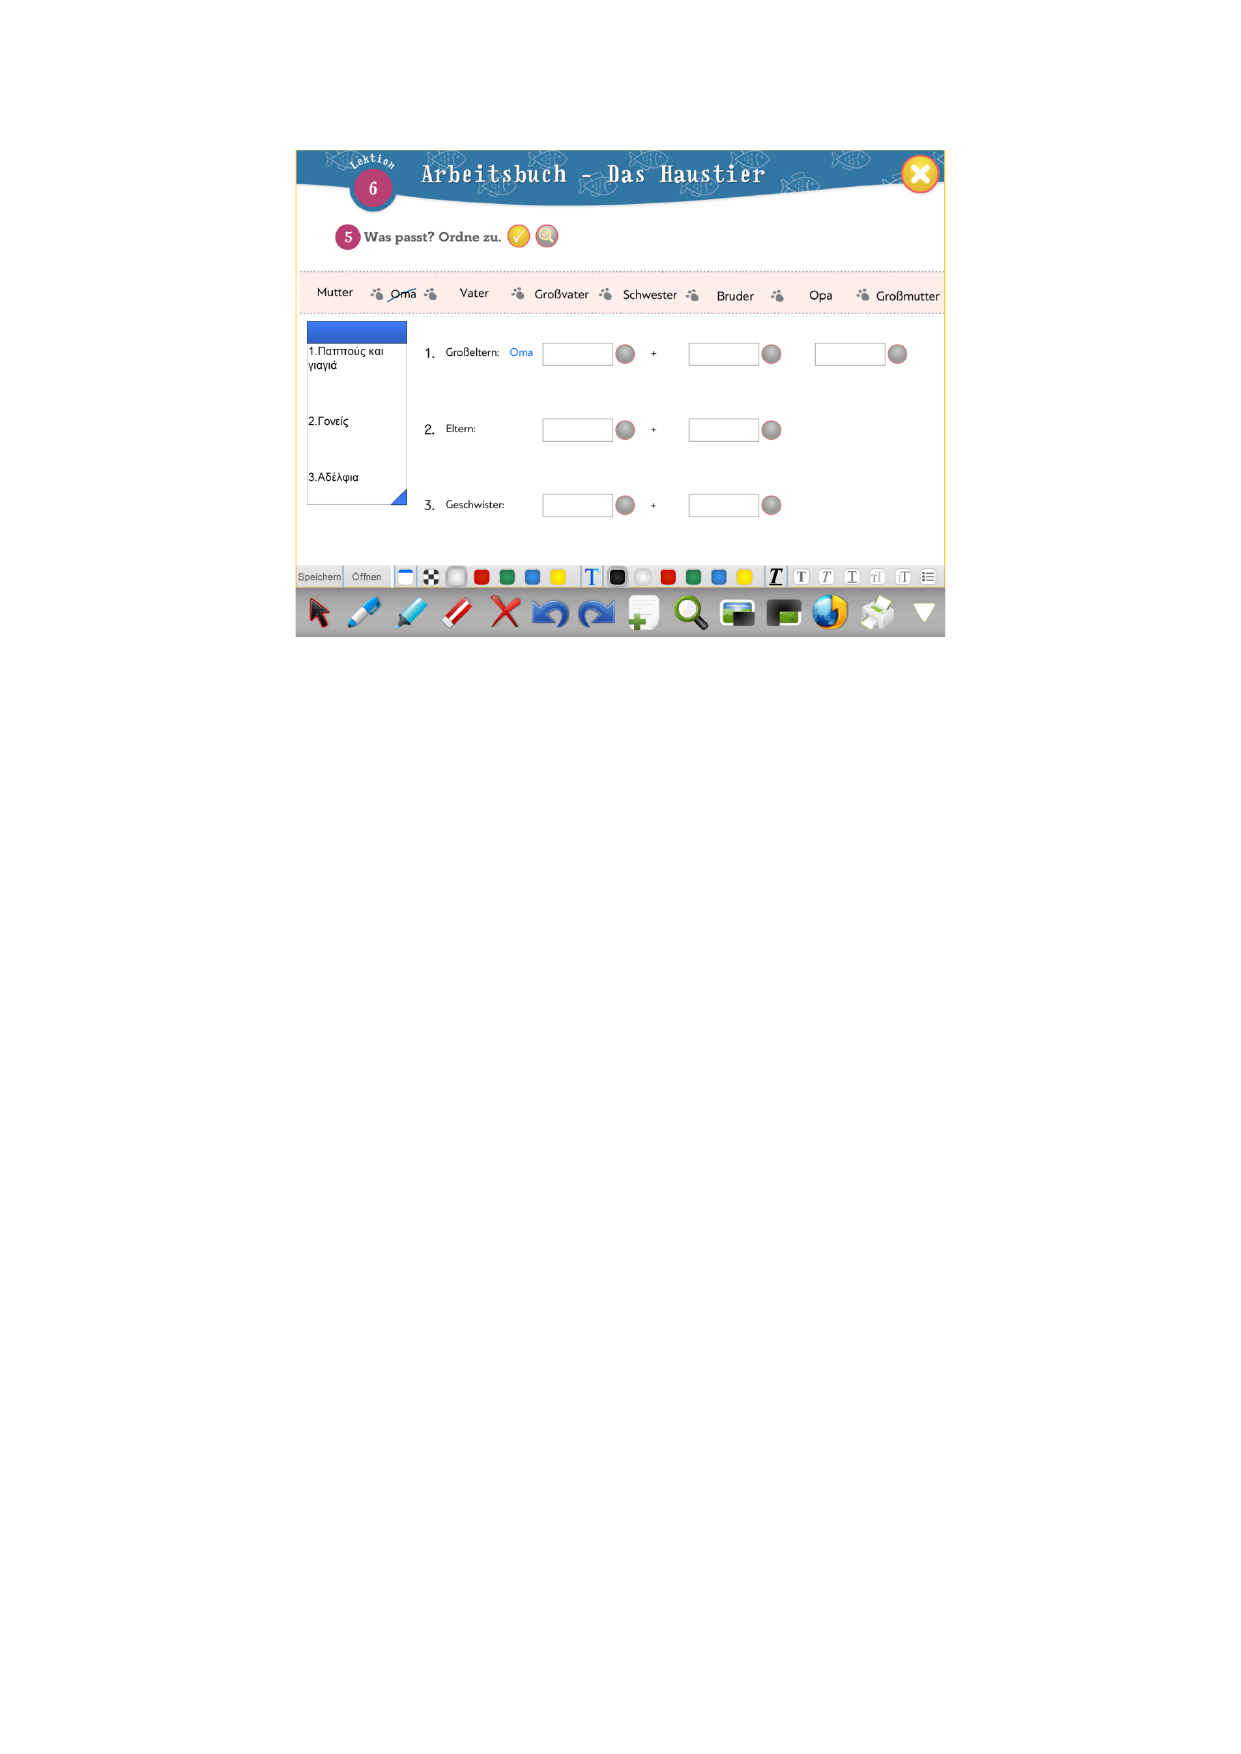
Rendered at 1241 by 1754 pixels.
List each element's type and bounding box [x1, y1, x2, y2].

picture [187, 150, 1053, 637]
